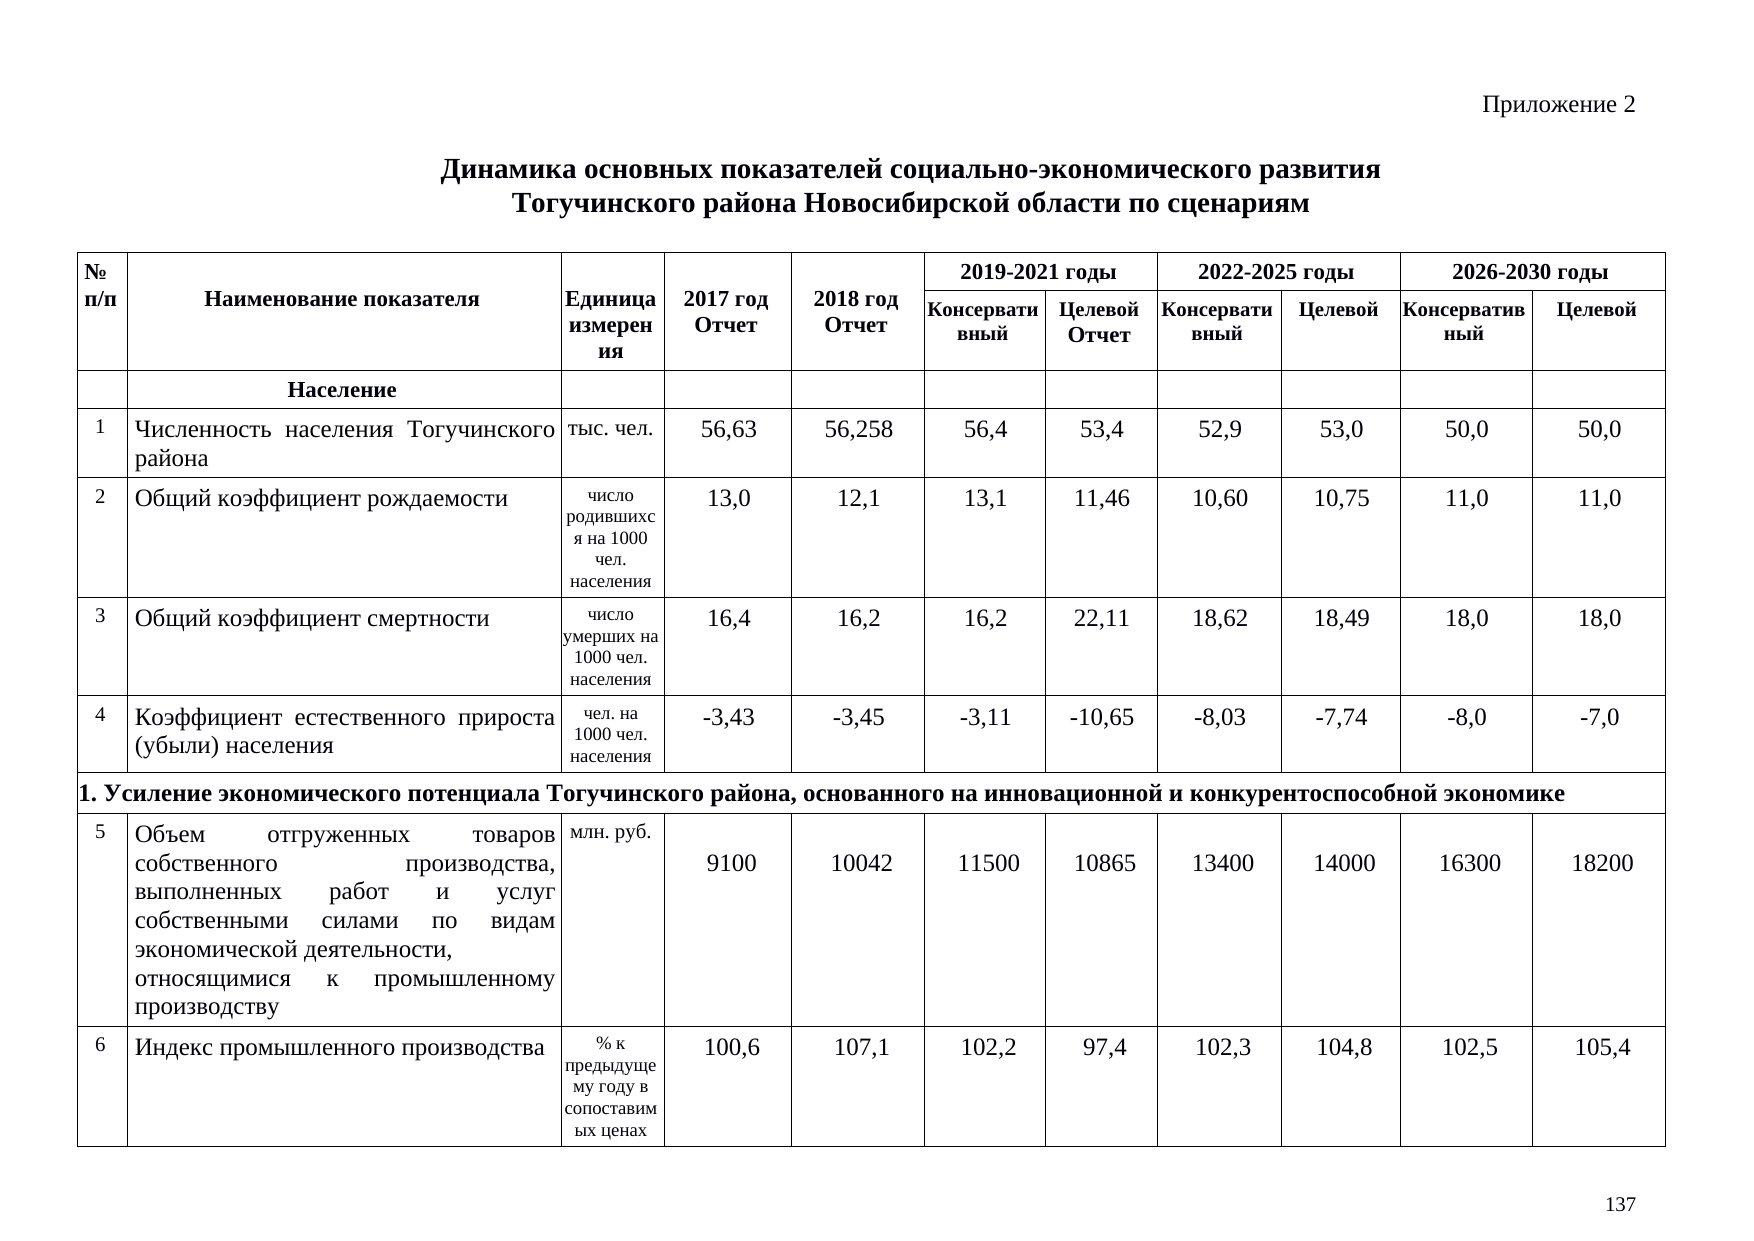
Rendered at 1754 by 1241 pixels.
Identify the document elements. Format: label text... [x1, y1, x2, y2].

text Тогучинского района Новосибирской области по сценариям [118, 185, 1636, 218]
table_cell Целевой Отчет [1046, 291, 1157, 369]
table_cell 11500 [925, 814, 1045, 1026]
table_cell 13400 [1158, 814, 1281, 1026]
table_cell -3,45 [792, 696, 924, 772]
table_cell Консервативный [925, 291, 1045, 369]
table_cell 11,0 [1533, 478, 1665, 597]
table_cell 56,63 [665, 409, 791, 477]
table_cell [1533, 371, 1665, 408]
table_cell 53,4 [1046, 409, 1157, 477]
table_cell 1 [78, 409, 127, 477]
table_cell Общий коэффициент смертности [128, 598, 561, 695]
table_cell [1158, 371, 1281, 408]
table_cell -8,0 [1401, 696, 1532, 772]
table_cell -10,65 [1046, 696, 1157, 772]
table_cell [1046, 371, 1157, 408]
table_cell [792, 371, 924, 408]
table_cell 16,4 [665, 598, 791, 695]
table_cell 14000 [1282, 814, 1400, 1026]
table_cell 11,46 [1046, 478, 1157, 597]
table_cell 18,0 [1401, 598, 1532, 695]
table_cell 4 [78, 696, 127, 772]
table_cell 50,0 [1401, 409, 1532, 477]
table_cell 10865 [1046, 814, 1157, 1026]
table_cell 22,11 [1046, 598, 1157, 695]
table_cell 102,2 [925, 1027, 1045, 1146]
table_cell [1401, 371, 1532, 408]
table_cell число умерших на 1000 чел. населения [562, 598, 664, 695]
table_cell 9100 [665, 814, 791, 1026]
table_cell 102,3 [1158, 1027, 1281, 1146]
table_cell 53,0 [1282, 409, 1400, 477]
table_cell 2 [78, 478, 127, 597]
table_cell 12,1 [792, 478, 924, 597]
table_cell -7,0 [1533, 696, 1665, 772]
table_cell 13,1 [925, 478, 1045, 597]
table_cell 105,4 [1533, 1027, 1665, 1146]
table_header Наименование показателя [128, 253, 561, 369]
table_header 2018 год Отчет [792, 253, 924, 369]
table_cell [1282, 371, 1400, 408]
table_cell 107,1 [792, 1027, 924, 1146]
text Приложение 2 [118, 89, 1636, 118]
table_cell 1. Усиление экономического потенциала Тогучинского района, основанного на инновационной и конкурентоспособной экономике [78, 773, 1665, 813]
table_cell Целевой [1282, 291, 1400, 369]
table_cell 3 [78, 598, 127, 695]
table_cell 18200 [1533, 814, 1665, 1026]
table_header 2022-2025 годы [1158, 253, 1400, 290]
table_cell Индекс промышленного производства [128, 1027, 561, 1146]
table_cell [925, 371, 1045, 408]
table_cell 100,6 [665, 1027, 791, 1146]
table_cell -3,43 [665, 696, 791, 772]
table_cell 13,0 [665, 478, 791, 597]
table_cell Целевой [1533, 291, 1665, 369]
table_cell [665, 371, 791, 408]
table_cell 5 [78, 814, 127, 1026]
table_cell 18,62 [1158, 598, 1281, 695]
table_cell Коэффициент естественного прироста (убыли) населения [128, 696, 561, 772]
table_cell 10,75 [1282, 478, 1400, 597]
table_cell -7,74 [1282, 696, 1400, 772]
table_cell 18,49 [1282, 598, 1400, 695]
table_cell Объем отгруженных товаров собственного производства, выполненных работ и услуг собственными силами по видам экономической деятельности, относящимися к промышленному производству [128, 814, 561, 1026]
table_cell [562, 371, 664, 408]
table_header 2017 год Отчет [665, 253, 791, 369]
table_cell 11,0 [1401, 478, 1532, 597]
table_cell Консервативный [1158, 291, 1281, 369]
table_cell 6 [78, 1027, 127, 1146]
table_cell 52,9 [1158, 409, 1281, 477]
table_header Единица измерения [562, 253, 664, 369]
table_cell 16,2 [925, 598, 1045, 695]
table_header № п/п [78, 253, 127, 369]
table_header 2019-2021 годы [925, 253, 1157, 290]
table_cell 50,0 [1533, 409, 1665, 477]
table_cell 97,4 [1046, 1027, 1157, 1146]
table_cell 102,5 [1401, 1027, 1532, 1146]
table_cell -8,03 [1158, 696, 1281, 772]
table_cell 10,60 [1158, 478, 1281, 597]
table_cell -3,11 [925, 696, 1045, 772]
table_cell чел. на 1000 чел. населения [562, 696, 664, 772]
table_cell 56,258 [792, 409, 924, 477]
table_cell 56,4 [925, 409, 1045, 477]
table_cell Общий коэффициент рождаемости [128, 478, 561, 597]
table_cell [78, 371, 127, 408]
table_cell Консервативный [1401, 291, 1532, 369]
table_cell 10042 [792, 814, 924, 1026]
table_cell % к предыдущему году в сопоставимых ценах [562, 1027, 664, 1146]
table_cell тыс. чел. [562, 409, 664, 477]
text Динамика основных показателей социально-экономического развития [118, 151, 1636, 185]
table_cell число родившихся на 1000 чел. населения [562, 478, 664, 597]
table_cell 16,2 [792, 598, 924, 695]
table_cell 104,8 [1282, 1027, 1400, 1146]
table_cell 16300 [1401, 814, 1532, 1026]
table_cell Численность населения Тогучинского района [128, 409, 561, 477]
table_header 2026-2030 годы [1401, 253, 1665, 290]
table_cell 18,0 [1533, 598, 1665, 695]
table_cell Население [128, 371, 561, 408]
table_cell млн. руб. [562, 814, 664, 1026]
